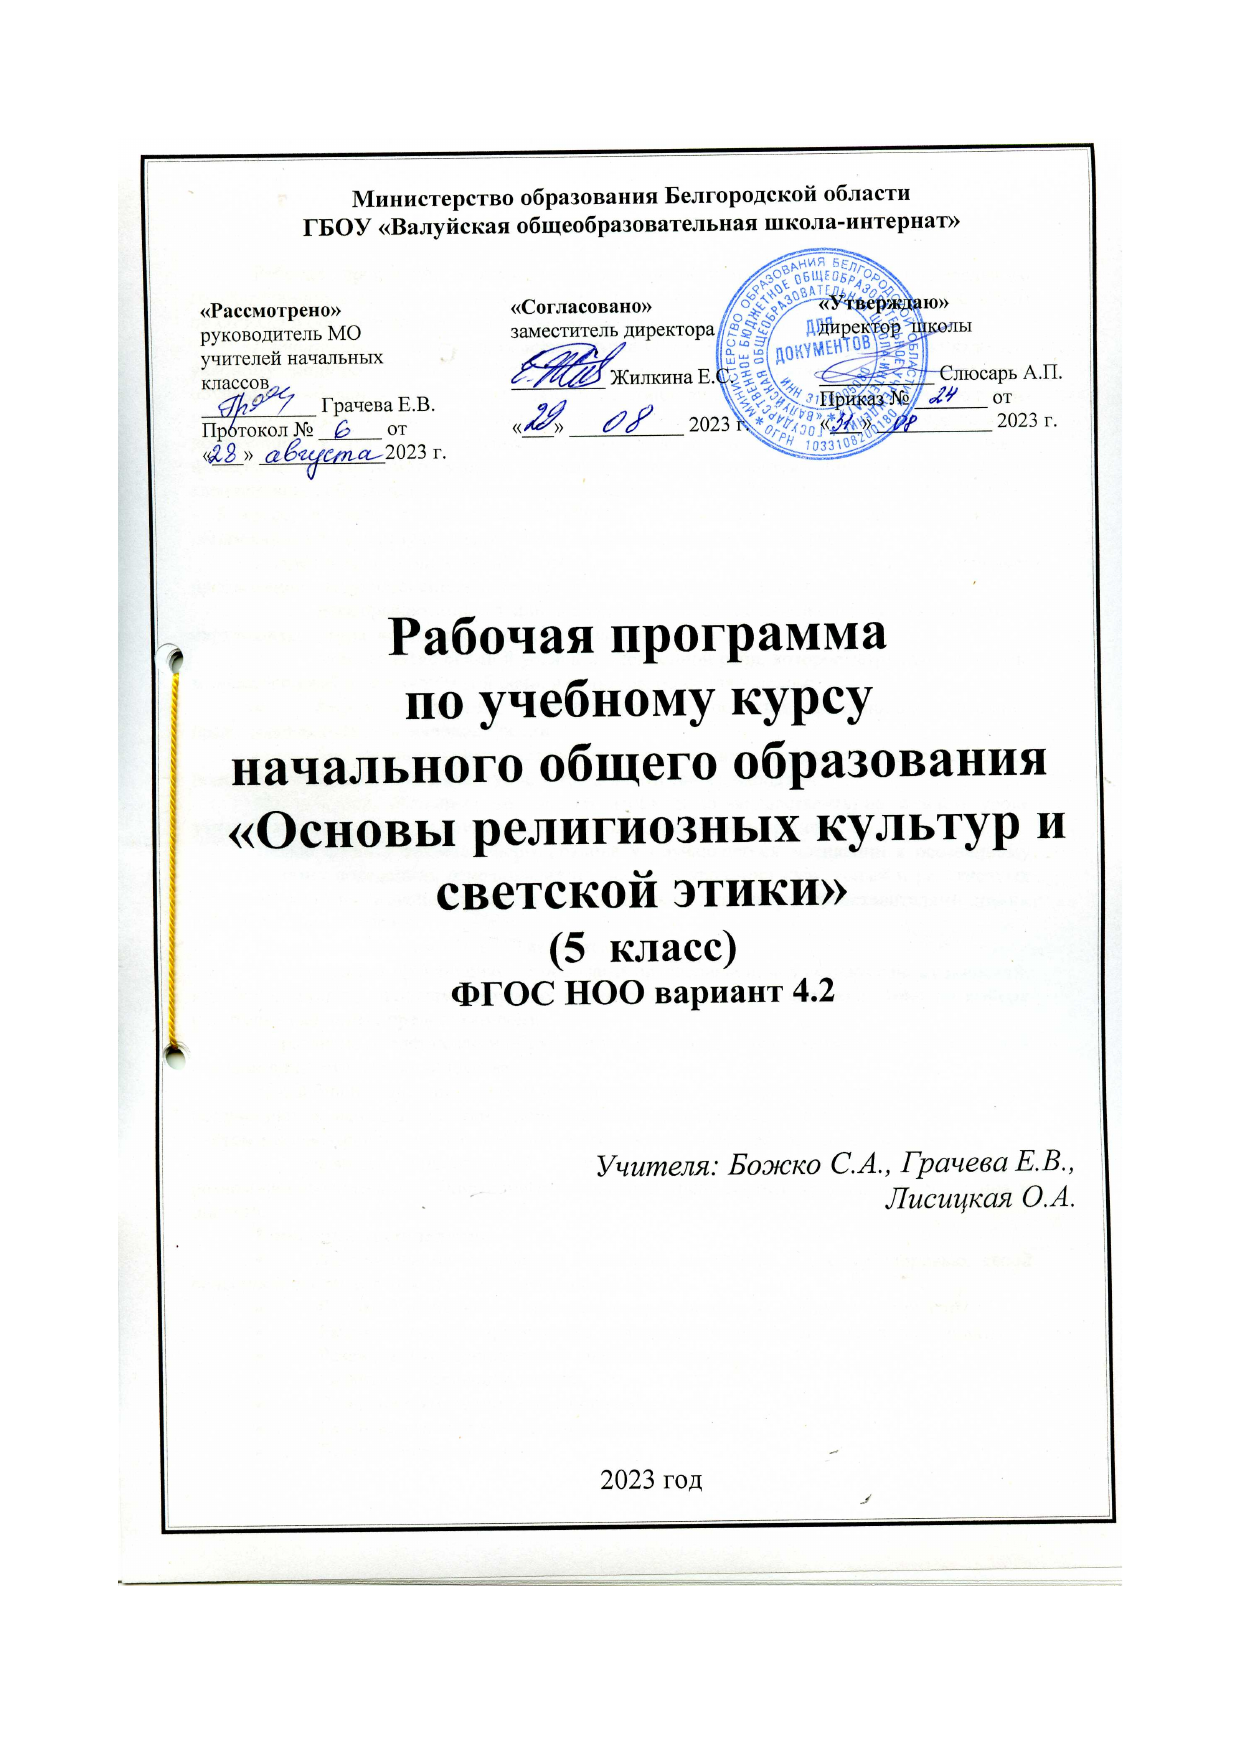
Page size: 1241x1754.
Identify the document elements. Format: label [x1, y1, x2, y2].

picture [118, 138, 1123, 1586]
